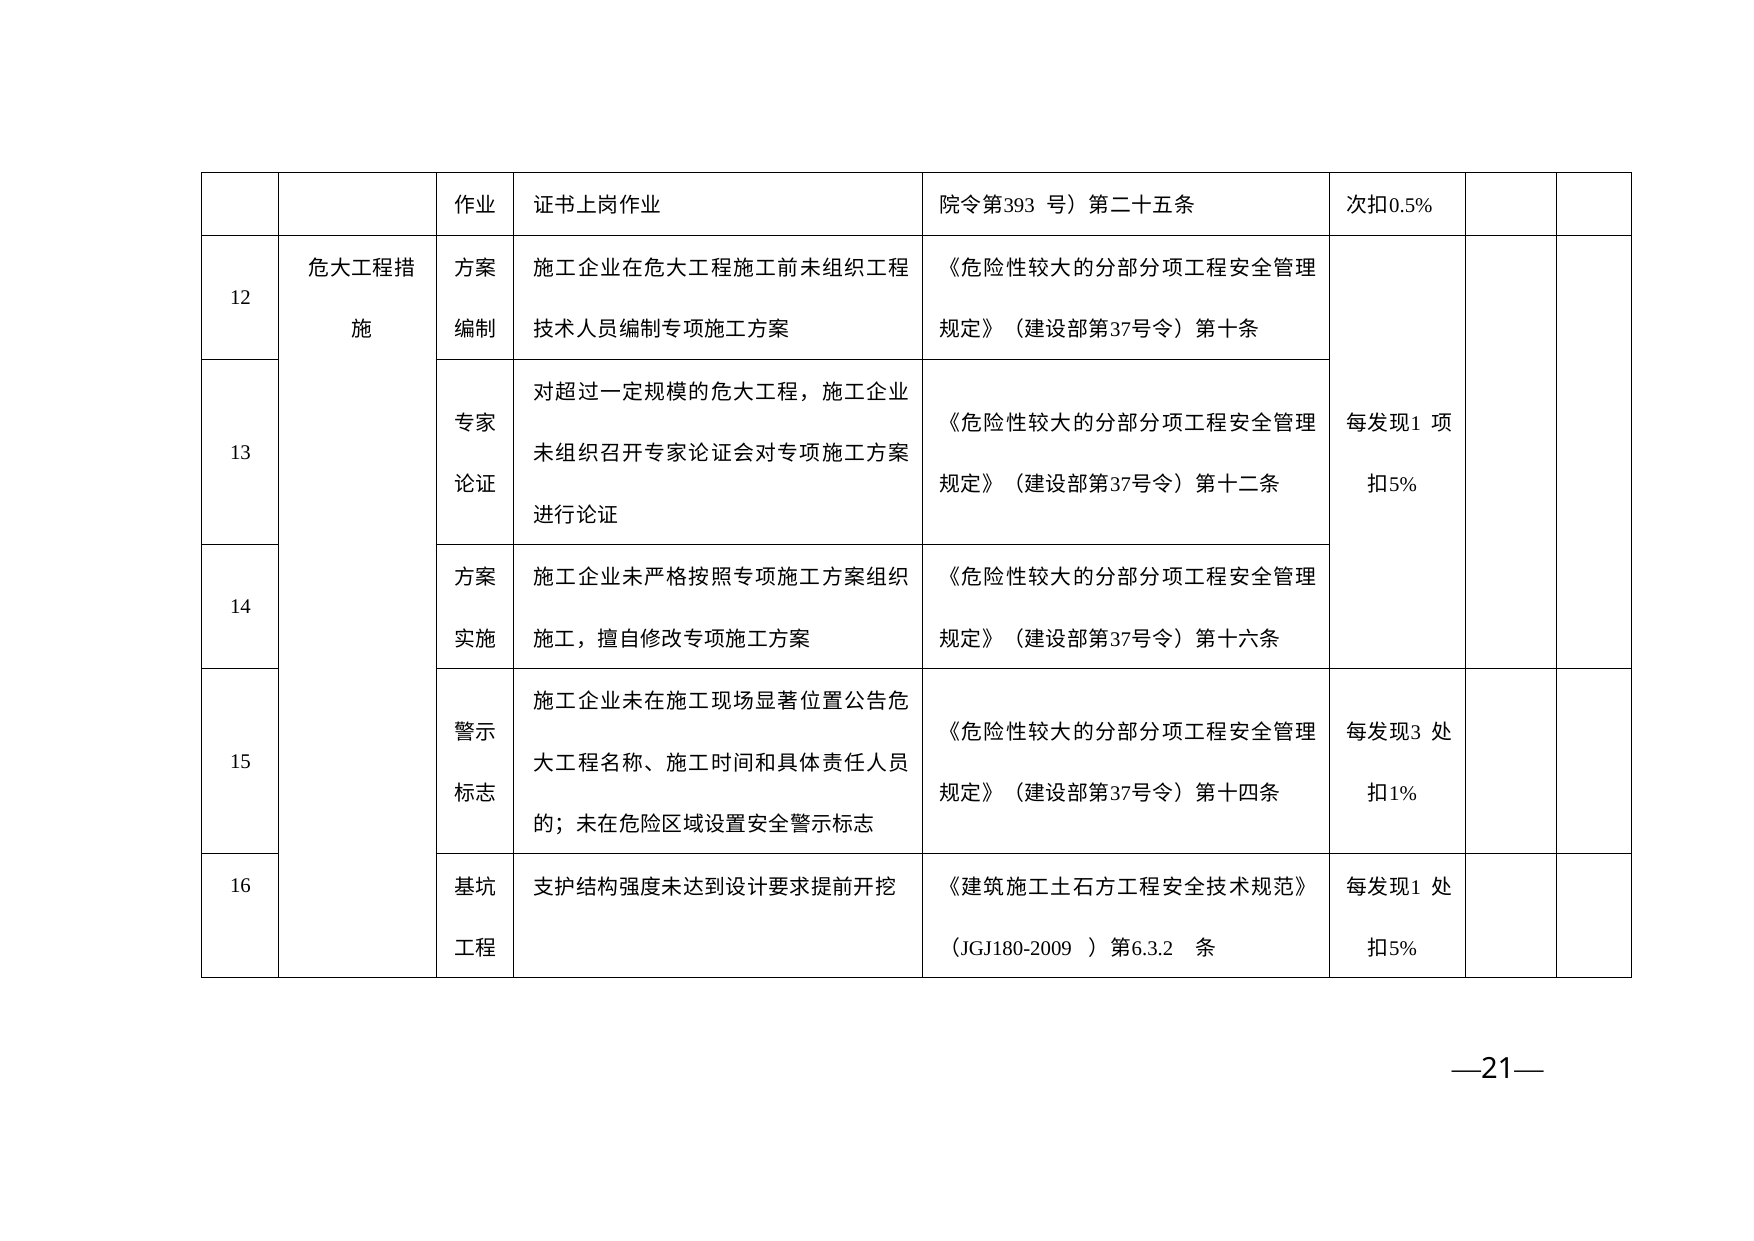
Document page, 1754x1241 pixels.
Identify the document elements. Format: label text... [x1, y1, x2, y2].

table_cell 支护结构强度未达到设计要求提前开挖 [514, 854, 922, 977]
table_cell 《建筑施工土石方工程安全技术规范》（JGJ180-2009）第6.3.2 条 [923, 854, 1329, 977]
table_cell 《危险性较大的分部分项工程安全管理规定》（建设部第37号令）第十条 [923, 236, 1329, 358]
table_cell [1557, 236, 1631, 668]
table_cell 15 [202, 669, 278, 853]
table_cell 专家 论证 [437, 360, 513, 544]
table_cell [923, 173, 1329, 234]
table_cell 对超过一定规模的危大工程，施工企业未组织召开专家论证会对专项施工方案进行论证 [514, 360, 922, 544]
table_cell 14 [202, 545, 278, 668]
table_cell 危大工程措施 [279, 236, 436, 977]
table_cell 每发现1项扣5% [1330, 236, 1465, 668]
table_cell 《危险性较大的分部分项工程安全管理规定》（建设部第37号令）第十四条 [923, 669, 1329, 853]
table_cell 特种 作业 [437, 173, 513, 234]
table_cell 13 [202, 360, 278, 544]
table_cell 每发现1处扣5% [1330, 854, 1465, 977]
table_cell 《危险性较大的分部分项工程安全管理规定》（建设部第37号令）第十二条 [923, 360, 1329, 544]
table_cell 施工企业未严格按照专项施工方案组织施工，擅自修改专项施工方案 [514, 545, 922, 668]
table_cell 方案 编制 [437, 236, 513, 358]
table_cell [1557, 669, 1631, 853]
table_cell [514, 173, 922, 234]
table_cell 12 [202, 236, 278, 358]
table_cell 施工企业在危大工程施工前未组织工程技术人员编制专项施工方案 [514, 236, 922, 358]
table_cell 《危险性较大的分部分项工程安全管理规定》（建设部第37号令）第十六条 [923, 545, 1329, 668]
table_cell [1466, 854, 1556, 977]
table_cell 16 [202, 854, 278, 977]
table_cell 11 [202, 173, 278, 234]
table_cell 每发现1人次扣0.5% [1330, 173, 1465, 234]
table_cell [1557, 854, 1631, 977]
table_cell 方案 实施 [437, 545, 513, 668]
table_cell 施工企业未在施工现场显著位置公告危大工程名称、施工时间和具体责任人员的；未在危险区域设置安全警示标志 [514, 669, 922, 853]
table_cell 基坑 工程 [437, 854, 513, 977]
table_cell 每发现3处扣1% [1330, 669, 1465, 853]
table_cell 警示 标志 [437, 669, 513, 853]
table_cell [1557, 173, 1631, 234]
table_cell [1466, 173, 1556, 234]
table_cell [1466, 236, 1556, 668]
table_cell [1466, 669, 1556, 853]
